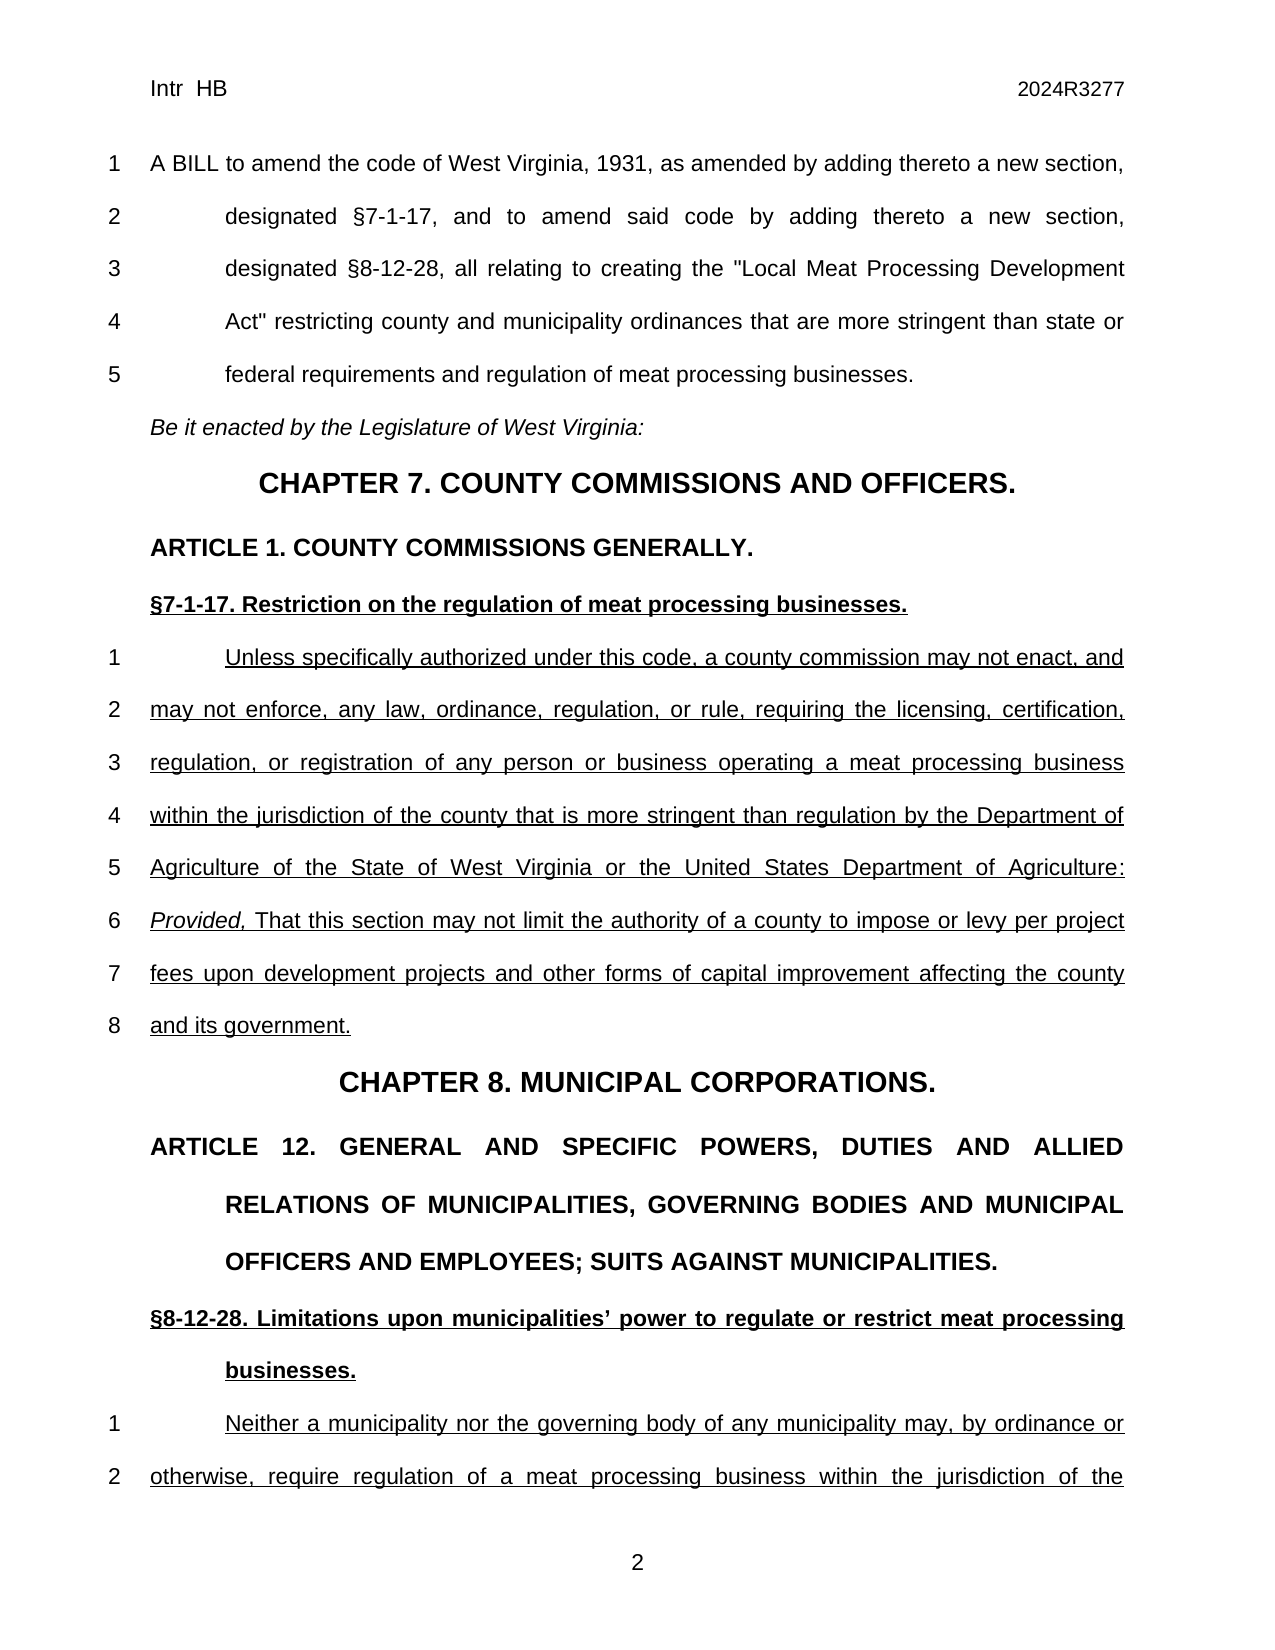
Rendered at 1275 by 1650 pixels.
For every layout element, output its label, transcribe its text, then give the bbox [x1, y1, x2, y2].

text Unless specifically authorized under this code, a county commission may not enact, and may not enforce, any law, ordinance, regulation, or rule, requiring the licensing, certification, regulation, or registration of any person or business operating a meat processing business within the jurisdiction of the county that is more stringent than regulation by the Department of Agriculture of the State of West Virginia or the United States Department of Agriculture: Provided, That this section may not limit the authority of a county to impose or levy per project fees upon development projects and other forms of capital improvement affecting the county and its government. [150, 984, 1125, 1039]
subtitle CHAPTER 7. COUNTY COMMISSIONS AND OFFICERS. [150, 466, 1125, 500]
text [150, 1410, 1125, 1489]
subtitle §8-12-28. Limitations upon municipalities’ power to regulate or restrict meat processing businesses. [150, 1305, 1125, 1328]
subtitle ARTICLE 1. COUNTY COMMISSIONS GENERALLY. [150, 533, 1125, 562]
text Unless specifically authorized under this code, a county commission may not enact, and may not enforce, any law, ordinance, regulation, or rule, requiring the licensing, certification, regulation, or registration of any person or business operating a meat processing business within the jurisdiction of the county that is more stringent than regulation by the Department of Agriculture of the State of West Virginia or the United States Department of Agriculture: Provided, That this section may not limit the authority of a county to impose or levy per project fees upon development projects and other forms of capital improvement affecting the county and its government. [150, 643, 1125, 719]
text Be it enacted by the Legislature of West Virginia: [150, 413, 1125, 440]
subtitle §7-1-17. Restriction on the regulation of meat processing businesses. [150, 591, 1125, 617]
subtitle ARTICLE 12. GENERAL AND SPECIFIC POWERS, DUTIES AND ALLIED RELATIONS OF MUNICIPALITIES, GOVERNING BODIES AND MUNICIPAL OFFICERS AND EMPLOYEES; SUITS AGAINST MUNICIPALITIES. [150, 1132, 1125, 1276]
text Unless specifically authorized under this code, a county commission may not enact, and may not enforce, any law, ordinance, regulation, or rule, requiring the licensing, certification, regulation, or registration of any person or business operating a meat processing business within the jurisdiction of the county that is more stringent than regulation by the Department of Agriculture of the State of West Virginia or the United States Department of Agriculture: Provided, That this section may not limit the authority of a county to impose or levy per project fees upon development projects and other forms of capital improvement affecting the county and its government. [150, 931, 1125, 983]
text Unless specifically authorized under this code, a county commission may not enact, and may not enforce, any law, ordinance, regulation, or rule, requiring the licensing, certification, regulation, or registration of any person or business operating a meat processing business within the jurisdiction of the county that is more stringent than regulation by the Department of Agriculture of the State of West Virginia or the United States Department of Agriculture: Provided, That this section may not limit the authority of a county to impose or levy per project fees upon development projects and other forms of capital improvement affecting the county and its government. [150, 878, 1125, 930]
title A BILL to amend the code of West Virginia, 1931, as amended by adding thereto a new section, designated §7-1-17, and to amend said code by adding thereto a new section, designated §8-12-28, all relating to creating the "Local Meat Processing Development Act" restricting county and municipality ordinances that are more stringent than state or federal requirements and regulation of meat processing businesses. [150, 150, 1125, 387]
text Unless specifically authorized under this code, a county commission may not enact, and may not enforce, any law, ordinance, regulation, or rule, requiring the licensing, certification, regulation, or registration of any person or business operating a meat processing business within the jurisdiction of the county that is more stringent than regulation by the Department of Agriculture of the State of West Virginia or the United States Department of Agriculture: Provided, That this section may not limit the authority of a county to impose or levy per project fees upon development projects and other forms of capital improvement affecting the county and its government. [150, 773, 1125, 877]
subtitle §8-12-28. Limitations upon municipalities’ power to regulate or restrict meat processing businesses. [150, 1329, 1125, 1384]
text Unless specifically authorized under this code, a county commission may not enact, and may not enforce, any law, ordinance, regulation, or rule, requiring the licensing, certification, regulation, or registration of any person or business operating a meat processing business within the jurisdiction of the county that is more stringent than regulation by the Department of Agriculture of the State of West Virginia or the United States Department of Agriculture: Provided, That this section may not limit the authority of a county to impose or levy per project fees upon development projects and other forms of capital improvement affecting the county and its government. [150, 720, 1125, 772]
subtitle CHAPTER 8. MUNICIPAL CORPORATIONS. [150, 1065, 1125, 1099]
